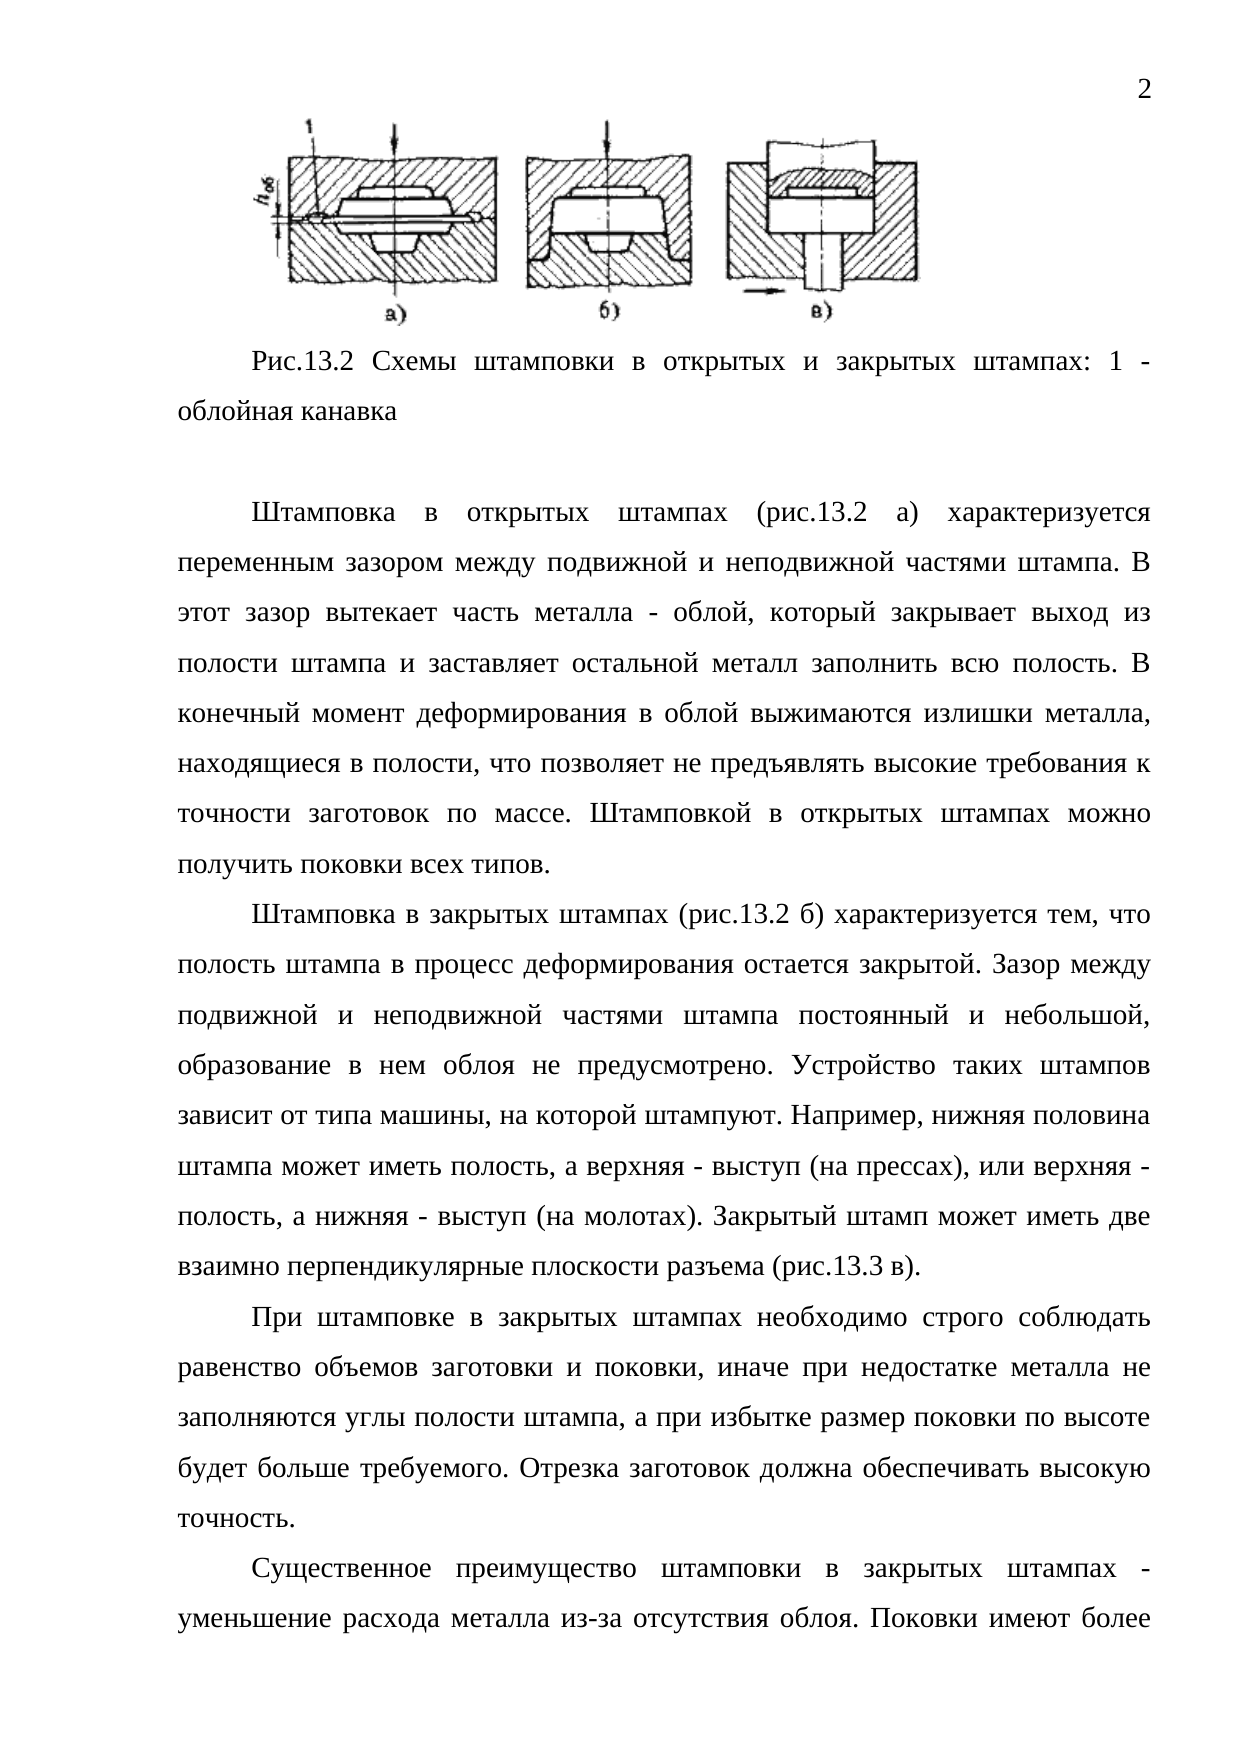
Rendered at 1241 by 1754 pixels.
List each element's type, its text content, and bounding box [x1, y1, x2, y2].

text Рис.13.2 Схемы штамповки в открытых и закрытых штампах: 1 - облойная канавка [177, 343, 1152, 427]
text Штамповка в закрытых штампах (рис.13.2 б) характеризуется тем, что полость штампа в процесс деформирования остается закрытой. Зазор между подвижной и неподвижной частями штампа постоянный и небольшой, образование в нем облоя не предусмотрено. Устройство таких штампов зависит от типа машины, на которой штампуют. Например, нижняя половина штампа может иметь полость, а верхняя - выступ (на прессах), или верхняя - полость, а нижняя - выступ (на молотах). Закрытый штамп может иметь две взаимно перпендикулярные плоскости разъема (рис.13.3 в). [177, 896, 1152, 1282]
picture [252, 118, 921, 326]
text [177, 1550, 1152, 1634]
text При штамповке в закрытых штампах необходимо строго соблюдать равенство объемов заготовки и поковки, иначе при недостатке металла не заполняются углы полости штампа, а при избытке размер поковки по высоте будет больше требуемого. Отрезка заготовок должна обеспечивать высокую точность. [177, 1299, 1152, 1533]
text Штамповка в открытых штампах (рис.13.2 а) характеризуется переменным зазором между подвижной и неподвижной частями штампа. В этот зазор вытекает часть металла - облой, который закрывает выход из полости штампа и заставляет остальной металл заполнить всю полость. В конечный момент деформирования в облой выжимаются излишки металла, находящиеся в полости, что позволяет не предъявлять высокие требования к точности заготовок по массе. Штамповкой в открытых штампах можно получить поковки всех типов. [177, 494, 1152, 879]
